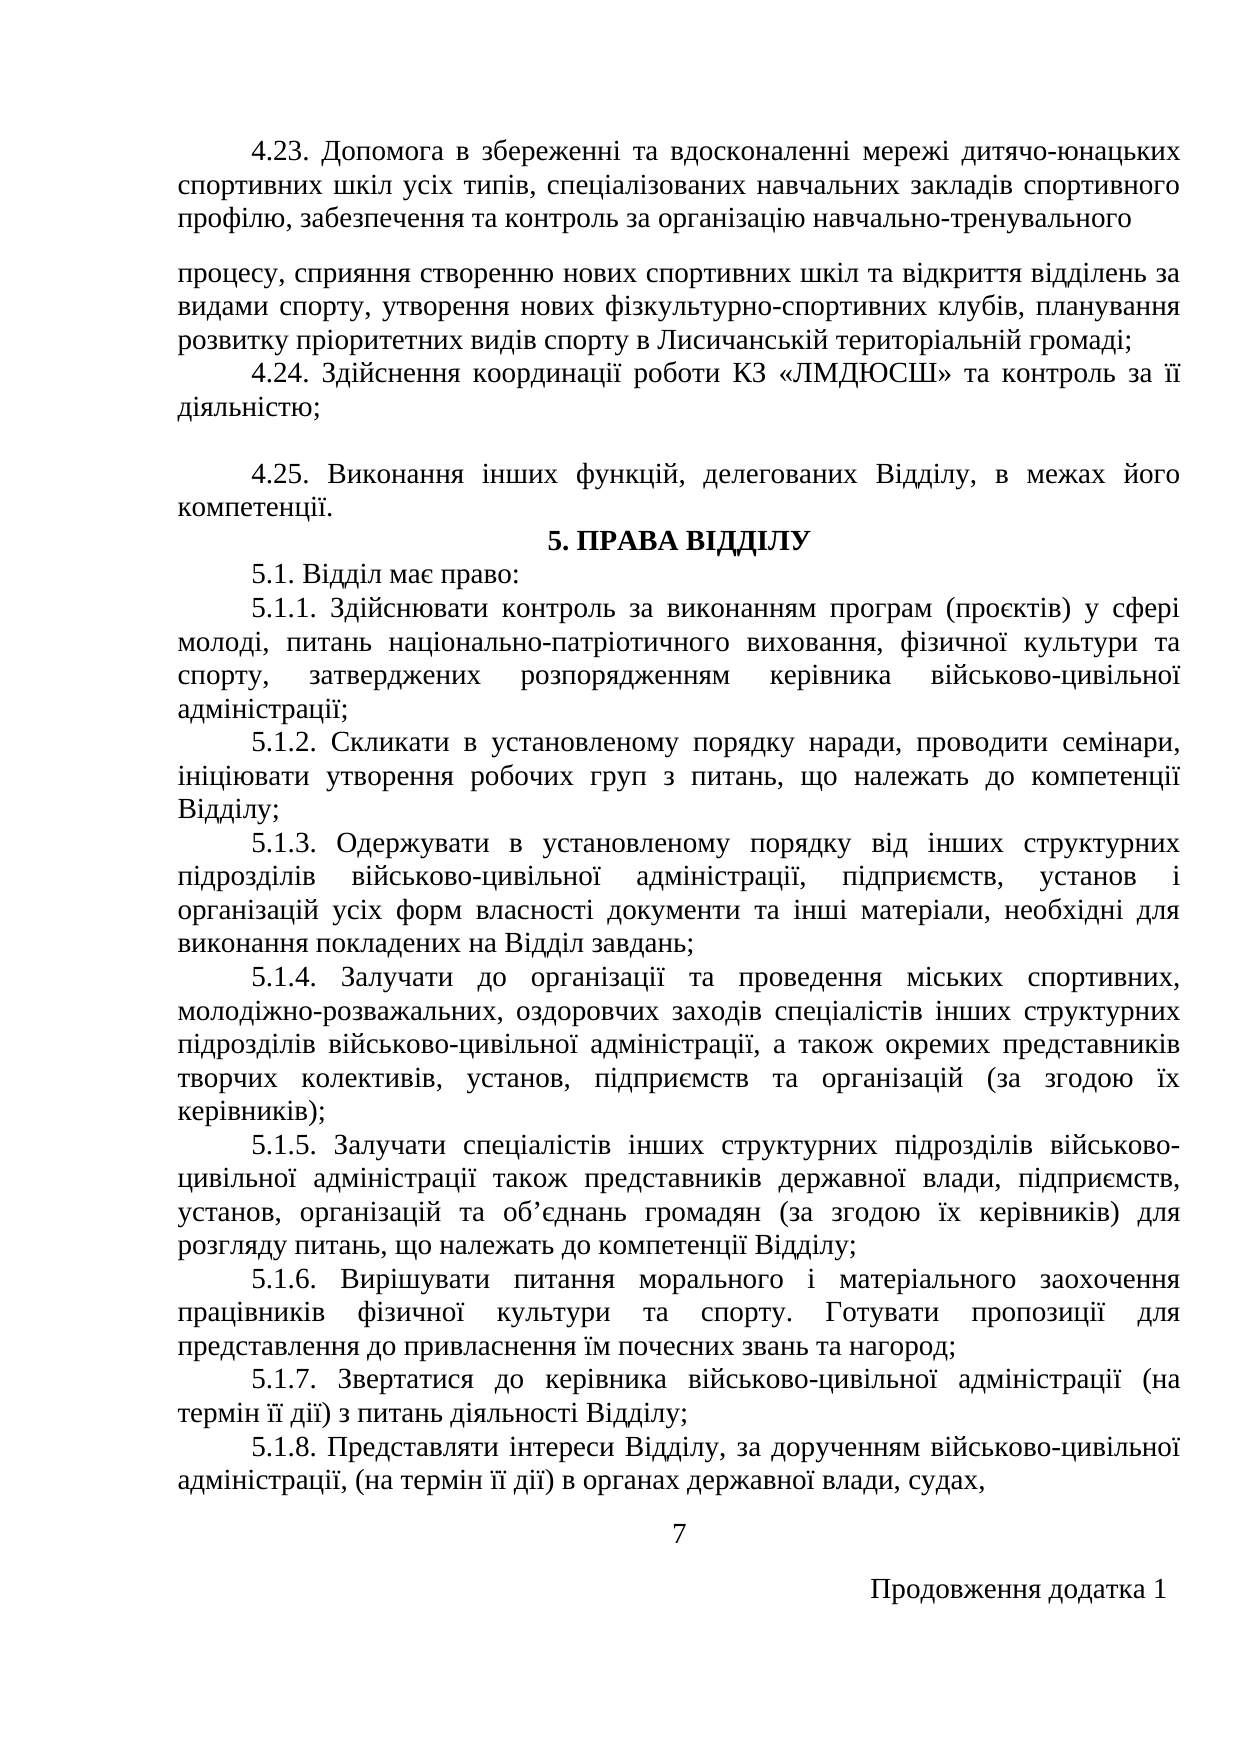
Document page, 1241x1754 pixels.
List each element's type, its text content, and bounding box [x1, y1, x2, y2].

text 5.1. Відділ має право: [177, 557, 1181, 590]
text 7 [177, 1517, 1181, 1550]
text 5.1.8. Представляти інтереси Відділу, за дорученням військово-цивільної адміністрації, (на термін її дії) в органах державної влади, судах, [177, 1429, 1181, 1496]
text 4.23. Допомога в збереженні та вдосконаленні мережі дитячо-юнацьких спортивних шкіл усіх типів, спеціалізованих навчальних закладів спортивного профілю, забезпечення та контроль за організацію навчально-тренувального [177, 133, 1181, 234]
text 5.1.2. Скликати в установленому порядку наради, проводити семінари, ініціювати утворення робочих груп з питань, що належать до компетенції Відділу; [177, 724, 1181, 825]
text 5.1.5. Залучати спеціалістів інших структурних підрозділів військово-цивільної адміністрації також представників державної влади, підприємств, установ, організацій та об’єднань громадян (за згодою їх керівників) для розгляду питань, що належать до компетенції Відділу; [177, 1127, 1181, 1261]
text Продовження додатка 1 [856, 1571, 1181, 1604]
text процесу, сприяння створенню нових спортивних шкіл та відкриття відділень за видами спорту, утворення нових фізкультурно-спортивних клубів, планування розвитку пріоритетних видів спорту в Лисичанській територіальній громаді; [177, 255, 1181, 355]
text 4.24. Здійснення координації роботи КЗ «ЛМДЮСШ» та контроль за її діяльністю; [177, 355, 1181, 422]
text 5.1.6. Вирішувати питання морального і матеріального заохочення працівників фізичної культури та спорту. Готувати пропозиції для представлення до привласнення їм почесних звань та нагород; [177, 1261, 1181, 1362]
text 5.1.4. Залучати до організації та проведення міських спортивних, молодіжно-розважальних, оздоровчих заходів спеціалістів інших структурних підрозділів військово-цивільної адміністрації, а також окремих представників творчих колективів, установ, підприємств та організацій (за згодою їх керівників); [177, 959, 1181, 1127]
text 5. ПРАВА ВІДДІЛУ [177, 523, 1181, 557]
text 4.25. Виконання інших функцій, делегованих Відділу, в межах його компетенції. [177, 456, 1181, 523]
text 5.1.1. Здійснювати контроль за виконанням програм (проєктів) у сфері молоді, питань національно-патріотичного виховання, фізичної культури та спорту, затверджених розпорядженням керівника військово-цивільної адміністрації; [177, 590, 1181, 724]
text 5.1.3. Одержувати в установленому порядку від інших структурних підрозділів військово-цивільної адміністрації, підприємств, установ і організацій усіх форм власності документи та інші матеріали, необхідні для виконання покладених на Відділ завдань; [177, 825, 1181, 959]
text 5.1.7. Звертатися до керівника військово-цивільної адміністрації (на термін її дії) з питань діяльності Відділу; [177, 1362, 1181, 1429]
